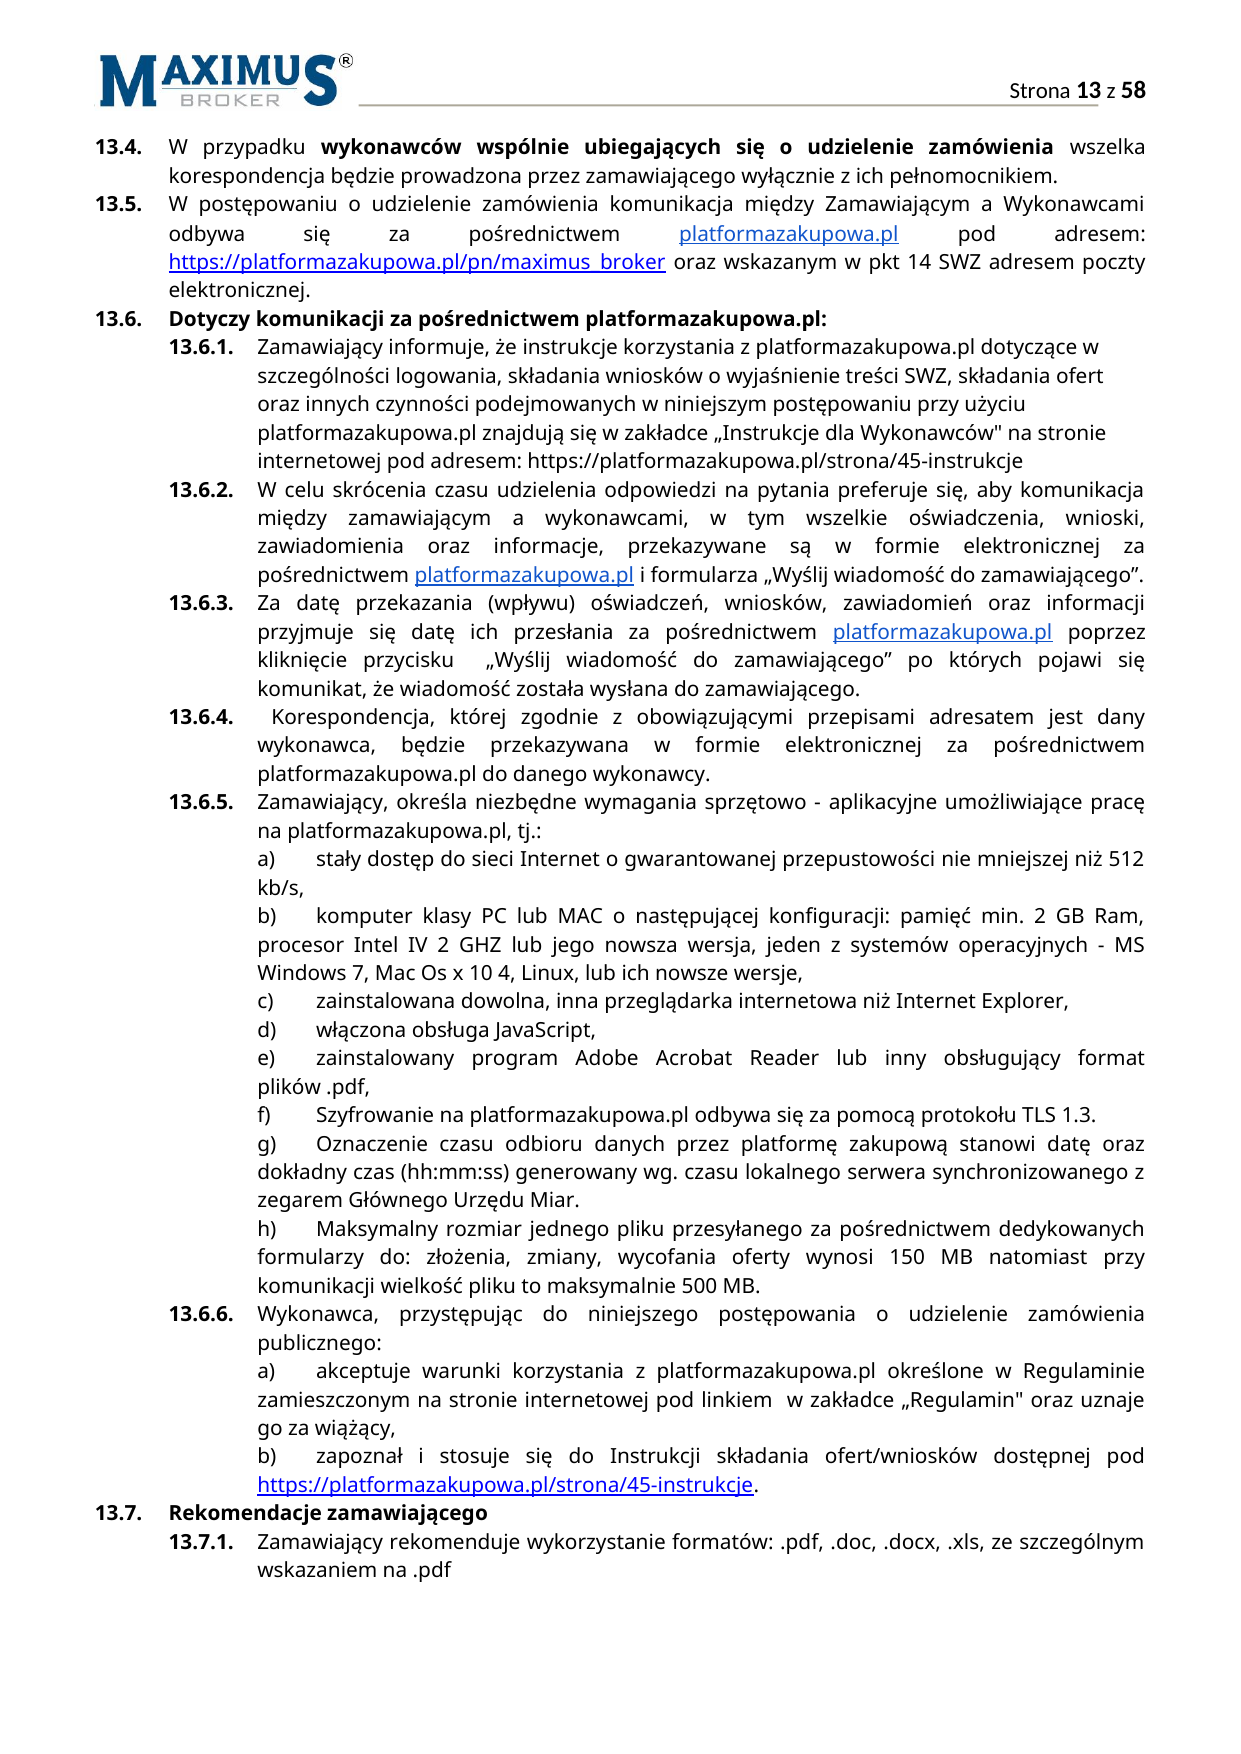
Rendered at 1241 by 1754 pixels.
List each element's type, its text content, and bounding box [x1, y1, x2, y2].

picture [94, 50, 359, 111]
list W przypadku wykonawców wspólnie ubiegających się o udzielenie zamówienia wszelka korespondencja będzie prowadzona przez zamawiającego wyłącznie z ich pełnomocnikiem. [94, 132, 1146, 189]
list Oznaczenie czasu odbioru danych przez platformę zakupową stanowi datę oraz dokładny czas (hh:mm:ss) generowany wg. czasu lokalnego serwera synchronizowanego z zegarem Głównego Urzędu Miar. [257, 1129, 1146, 1214]
list Zamawiający informuje, że instrukcje korzystania z platformazakupowa.pl dotyczące w szczególności logowania, składania wniosków o wyjaśnienie treści SWZ, składania ofert oraz innych czynności podejmowanych w niniejszym postępowaniu przy użyciu platformazakupowa.pl znajdują się w zakładce „Instrukcje dla Wykonawców" na stronie internetowej pod adresem: https://platformazakupowa.pl/strona/45-instrukcje [168, 332, 1146, 475]
text b) zapoznał i stosuje się do Instrukcji składania ofert/wniosków dostępnej pod https://platformazakupowa.pl/strona/45-instrukcje. [257, 1442, 1146, 1498]
list W postępowaniu o udzielenie zamówienia komunikacja między Zamawiającym a Wykonawcami odbywa się za pośrednictwem platformazakupowa.pl pod adresem: https://platformazakupowa.pl/pn/maximus_broker oraz wskazanym w pkt 14 SWZ adresem poczty elektronicznej. [94, 189, 1146, 304]
list włączona obsługa JavaScript, [257, 1015, 1146, 1043]
text a) akceptuje warunki korzystania z platformazakupowa.pl określone w Regulaminie zamieszczonym na stronie internetowej pod linkiem w zakładce „Regulamin" oraz uznaje go za wiążący, [257, 1356, 1146, 1442]
list Zamawiający, określa niezbędne wymagania sprzętowo - aplikacyjne umożliwiające pracę na platformazakupowa.pl, tj.: [168, 787, 1146, 844]
list Szyfrowanie na platformazakupowa.pl odbywa się za pomocą protokołu TLS 1.3. [257, 1100, 1146, 1129]
list zainstalowany program Adobe Acrobat Reader lub inny obsługujący format plików .pdf, [257, 1043, 1146, 1100]
list Zamawiający rekomenduje wykorzystanie formatów: .pdf, .doc, .docx, .xls, ze szczególnym wskazaniem na .pdf [168, 1527, 1146, 1584]
list W celu skrócenia czasu udzielenia odpowiedzi na pytania preferuje się, aby komunikacja między zamawiającym a wykonawcami, w tym wszelkie oświadczenia, wnioski, zawiadomienia oraz informacje, przekazywane są w formie elektronicznej za pośrednictwem platformazakupowa.pl i formularza „Wyślij wiadomość do zamawiającego”. [168, 475, 1146, 588]
list Maksymalny rozmiar jednego pliku przesyłanego za pośrednictwem dedykowanych formularzy do: złożenia, zmiany, wycofania oferty wynosi 150 MB natomiast przy komunikacji wielkość pliku to maksymalnie 500 MB. [257, 1214, 1146, 1299]
list Korespondencja, której zgodnie z obowiązującymi przepisami adresatem jest dany wykonawca, będzie przekazywana w formie elektronicznej za pośrednictwem platformazakupowa.pl do danego wykonawcy. [168, 702, 1146, 787]
list Dotyczy komunikacji za pośrednictwem platformazakupowa.pl: [94, 304, 1146, 332]
list zainstalowana dowolna, inna przeglądarka internetowa niż Internet Explorer, [257, 987, 1146, 1015]
list Wykonawca, przystępując do niniejszego postępowania o udzielenie zamówienia publicznego: [168, 1299, 1146, 1356]
list Za datę przekazania (wpływu) oświadczeń, wniosków, zawiadomień oraz informacji przyjmuje się datę ich przesłania za pośrednictwem platformazakupowa.pl poprzez kliknięcie przycisku „Wyślij wiadomość do zamawiającego” po których pojawi się komunikat, że wiadomość została wysłana do zamawiającego. [168, 588, 1146, 702]
list komputer klasy PC lub MAC o następującej konfiguracji: pamięć min. 2 GB Ram, procesor Intel IV 2 GHZ lub jego nowsza wersja, jeden z systemów operacyjnych - MS Windows 7, Mac Os x 10 4, Linux, lub ich nowsze wersje, [257, 901, 1146, 987]
list stały dostęp do sieci Internet o gwarantowanej przepustowości nie mniejszej niż 512 kb/s, [257, 844, 1146, 901]
list Rekomendacje zamawiającego [94, 1498, 1146, 1527]
